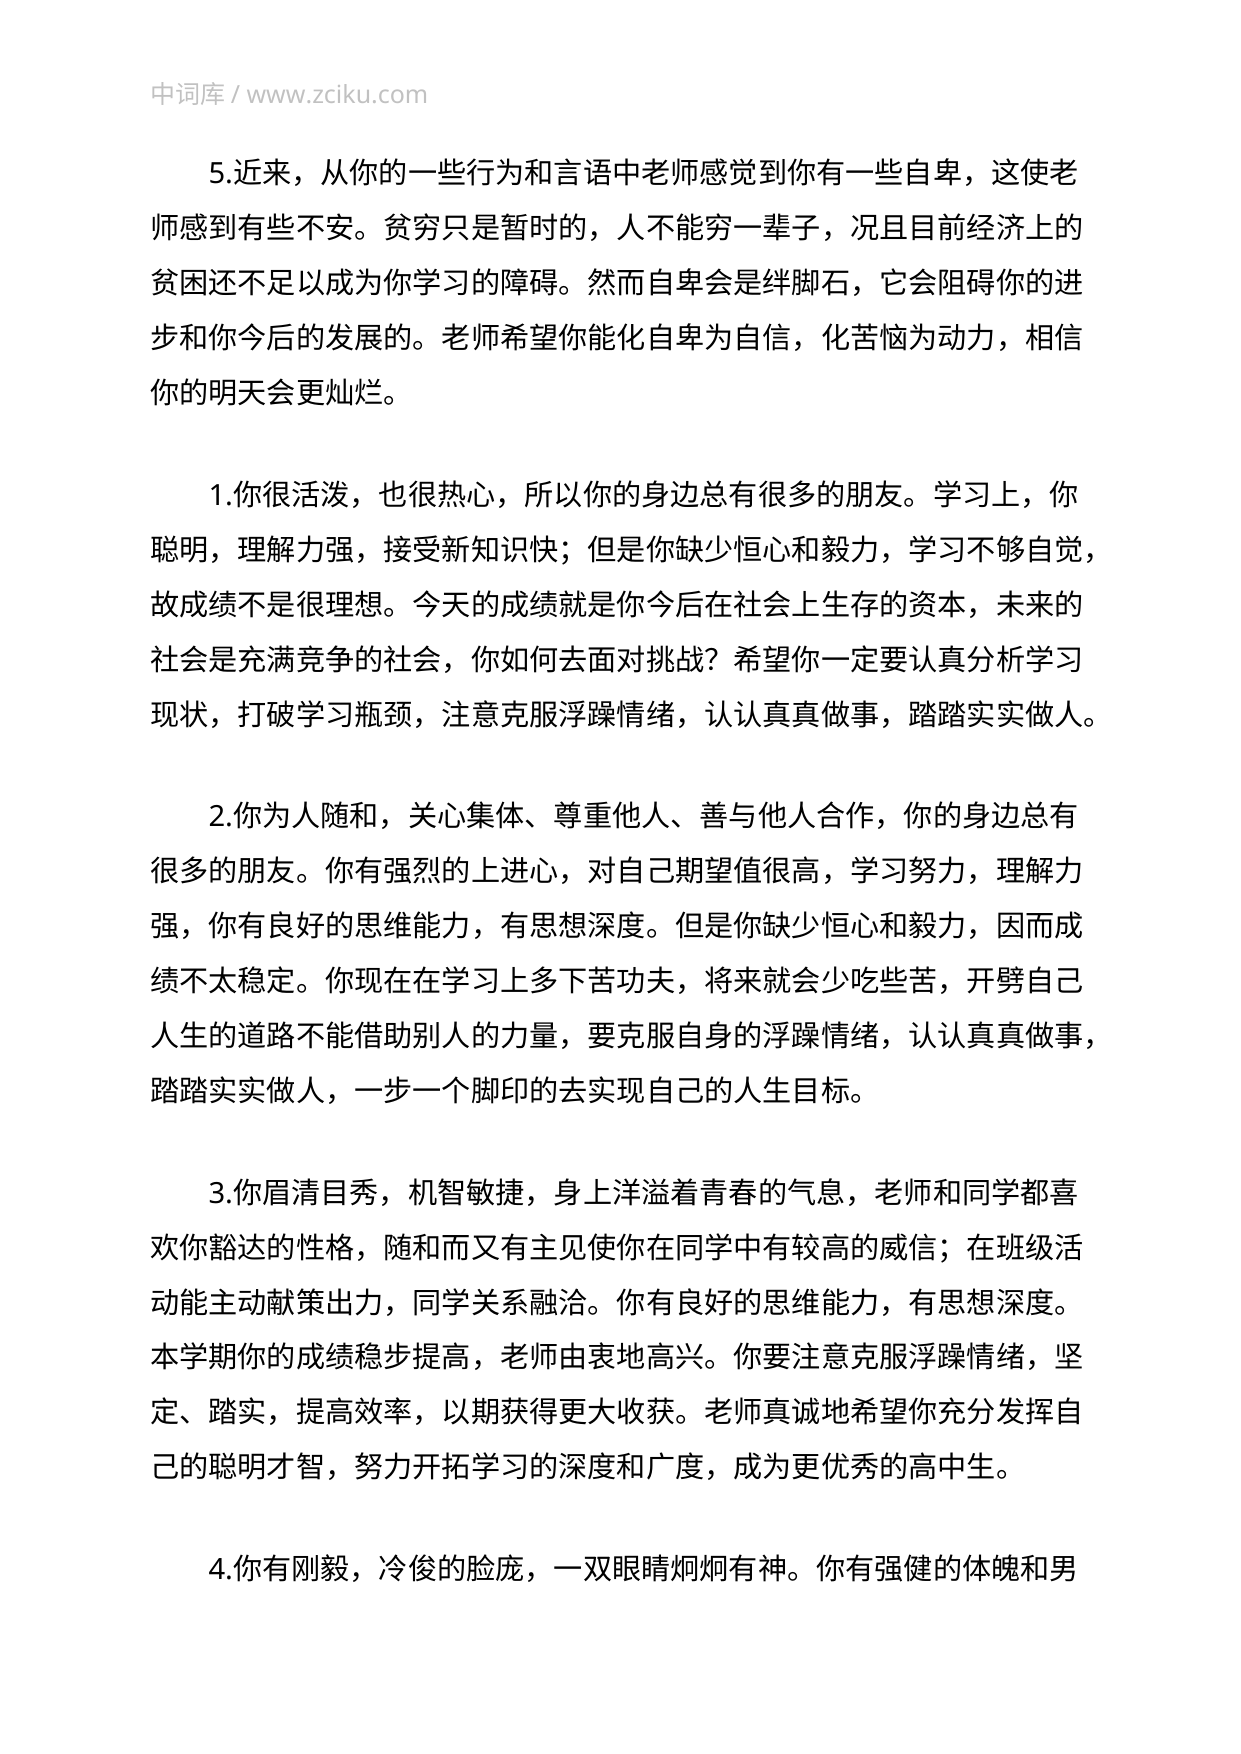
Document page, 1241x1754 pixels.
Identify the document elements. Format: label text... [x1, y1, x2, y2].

text 2.你为人随和，关心集体、尊重他人、善与他人合作，你的身边总有很多的朋友。你有强烈的上进心，对自己期望值很高，学习努力，理解力强，你有良好的思维能力，有思想深度。但是你缺少恒心和毅力，因而成绩不太稳定。你现在在学习上多下苦功夫，将来就会少吃些苦，开劈自己人生的道路不能借助别人的力量，要克服自身的浮躁情绪，认认真真做事，踏踏实实做人，一步一个脚印的去实现自己的人生目标。 [150, 793, 1090, 1110]
text 1.你很活泼，也很热心，所以你的身边总有很多的朋友。学习上，你聪明，理解力强，接受新知识快；但是你缺少恒心和毅力，学习不够自觉，故成绩不是很理想。今天的成绩就是你今后在社会上生存的资本，未来的社会是充满竞争的社会，你如何去面对挑战？希望你一定要认真分析学习现状，打破学习瓶颈，注意克服浮躁情绪，认认真真做事，踏踏实实做人。 [150, 471, 1090, 733]
text 3.你眉清目秀，机智敏捷，身上洋溢着青春的气息，老师和同学都喜欢你豁达的性格，随和而又有主见使你在同学中有较高的威信；在班级活动能主动献策出力，同学关系融洽。你有良好的思维能力，有思想深度。本学期你的成绩稳步提高，老师由衷地高兴。你要注意克服浮躁情绪，坚定、踏实，提高效率，以期获得更大收获。老师真诚地希望你充分发挥自己的聪明才智，努力开拓学习的深度和广度，成为更优秀的高中生。 [150, 1169, 1090, 1486]
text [150, 1546, 1090, 1588]
text 5.近来，从你的一些行为和言语中老师感觉到你有一些自卑，这使老师感到有些不安。贫穷只是暂时的，人不能穷一辈子，况且目前经济上的贫困还不足以成为你学习的障碍。然而自卑会是绊脚石，它会阻碍你的进步和你今后的发展的。老师希望你能化自卑为自信，化苦恼为动力，相信你的明天会更灿烂。 [150, 150, 1090, 412]
